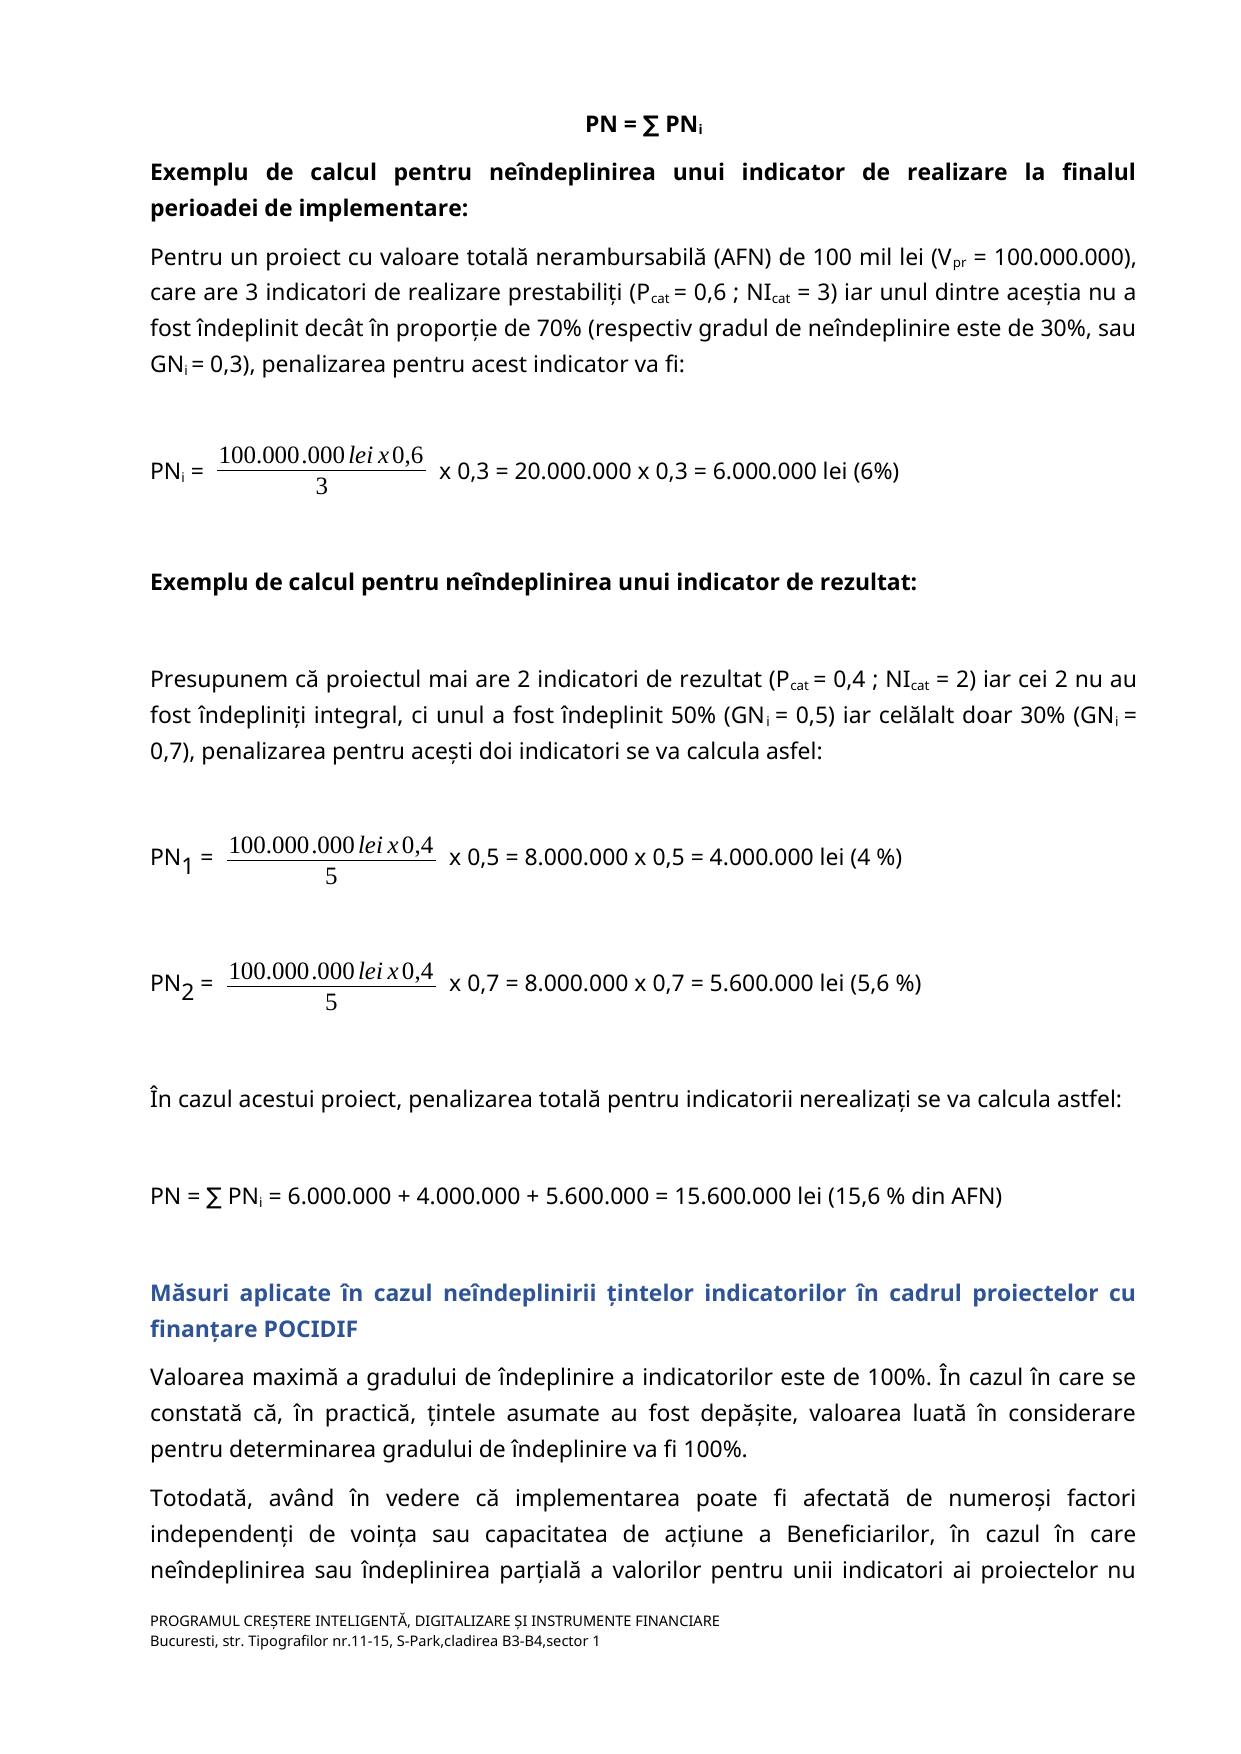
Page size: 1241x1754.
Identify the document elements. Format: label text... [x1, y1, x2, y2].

list PNi = x 0,3 = 20.000.000 x 0,3 = 6.000.000 lei (6%) [150, 441, 1137, 500]
list Pentru un proiect cu valoare totală nerambursabilă (AFN) de 100 mil lei (Vpr = 100.000.000), care are 3 indicatori de realizare prestabiliți (Pcat = 0,6 ; NIcat = 3) iar unul dintre aceștia nu a fost îndeplinit decât în proporție de 70% (respectiv gradul de neîndeplinire este de 30%, sau GNi = 0,3), penalizarea pentru acest indicator va fi: [150, 240, 1137, 379]
list Exemplu de calcul pentru neîndeplinirea unui indicator de rezultat: [150, 566, 1137, 597]
list PN2 = x 0,7 = 8.000.000 x 0,7 = 5.600.000 lei (5,6 %) [150, 957, 1137, 1016]
text Valoarea maximă a gradului de îndeplinire a indicatorilor este de 100%. În cazul în care se constată că, în practică, țintele asumate au fost depășite, valoarea luată în considerare pentru determinarea gradului de îndeplinire va fi 100%. [150, 1361, 1137, 1464]
list În cazul acestui proiect, penalizarea totală pentru indicatorii nerealizați se va calcula astfel: [150, 1083, 1137, 1114]
subtitle Măsuri aplicate în cazul neîndeplinirii țintelor indicatorilor în cadrul proiectelor cu finanțare POCIDIF [150, 1277, 1137, 1344]
list PN = ∑ PNi [150, 108, 1137, 139]
list Presupunem că proiectul mai are 2 indicatori de rezultat (Pcat = 0,4 ; NIcat = 2) iar cei 2 nu au fost îndepliniți integral, ci unul a fost îndeplinit 50% (GNi = 0,5) iar celălalt doar 30% (GNi = 0,7), penalizarea pentru acești doi indicatori se va calcula asfel: [150, 663, 1137, 766]
list PN1 = x 0,5 = 8.000.000 x 0,5 = 4.000.000 lei (4 %) [150, 832, 1137, 891]
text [150, 1482, 1137, 1585]
list PN = ∑ PNi = 6.000.000 + 4.000.000 + 5.600.000 = 15.600.000 lei (15,6 % din AFN) [150, 1180, 1137, 1211]
list Exemplu de calcul pentru neîndeplinirea unui indicator de realizare la finalul perioadei de implementare: [150, 156, 1137, 223]
